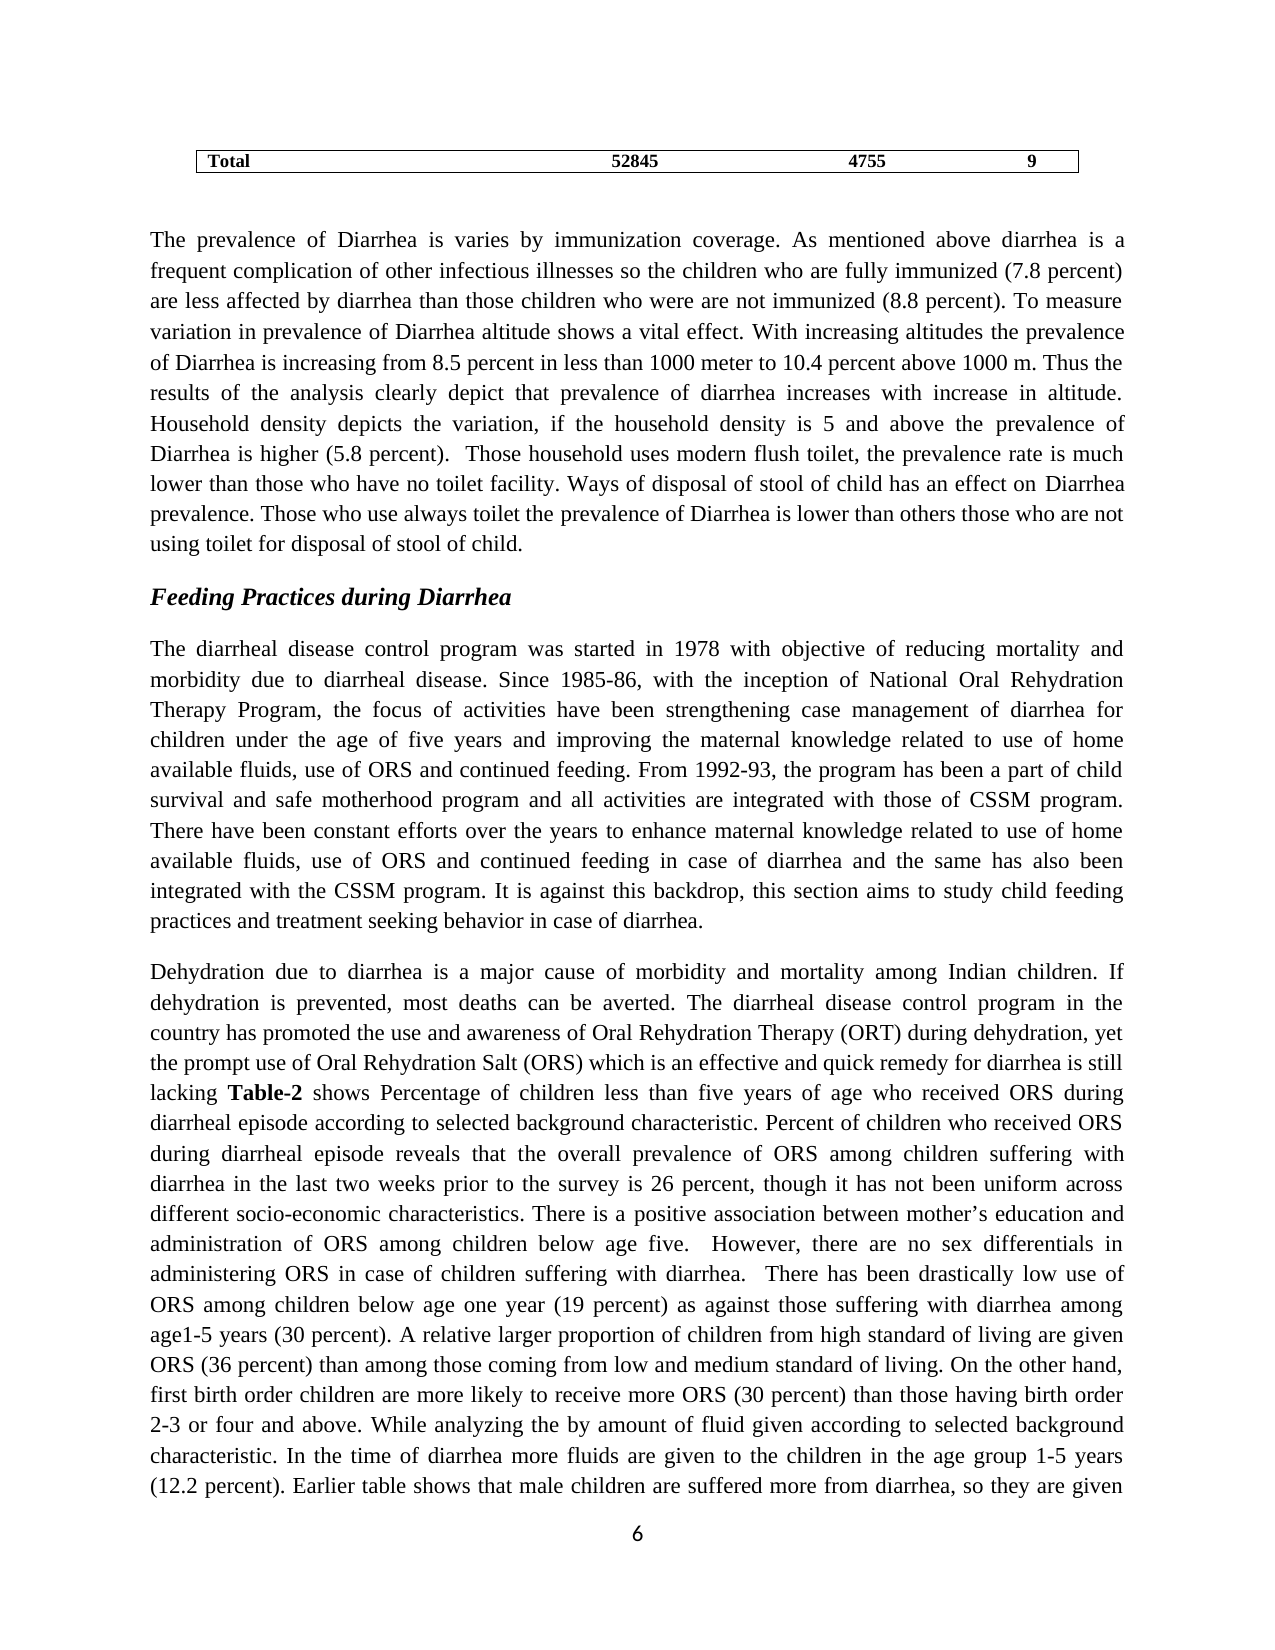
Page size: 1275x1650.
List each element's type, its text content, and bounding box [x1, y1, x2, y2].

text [150, 958, 1125, 1498]
table_cell 4755 [749, 151, 984, 172]
table_cell Total [197, 151, 520, 172]
table_cell 52845 [520, 151, 749, 172]
text The prevalence of Diarrhea is varies by immunization coverage. As mentioned above diarrhea is a frequent complication of other infectious illnesses so the children who are fully immunized (7.8 percent) are less affected by diarrhea than those children who were are not immunized (8.8 percent). To measure variation in prevalence of Diarrhea altitude shows a vital effect. With increasing altitudes the prevalence of Diarrhea is increasing from 8.5 percent in less than 1000 meter to 10.4 percent above 1000 m. Thus the results of the analysis clearly depict that prevalence of diarrhea increases with increase in altitude. Household density depicts the variation, if the household density is 5 and above the prevalence of Diarrhea is higher (5.8 percent). Those household uses modern flush toilet, the prevalence rate is much lower than those who have no toilet facility. Ways of disposal of stool of child has an effect on Diarrhea prevalence. Those who use always toilet the prevalence of Diarrhea is lower than others those who are not using toilet for disposal of stool of child. [150, 226, 1125, 557]
text Feeding Practices during Diarrhea [150, 582, 1125, 610]
text The diarrheal disease control program was started in 1978 with objective of reducing mortality and morbidity due to diarrheal disease. Since 1985-86, with the inception of National Oral Rehydration Therapy Program, the focus of activities have been strengthening case management of diarrhea for children under the age of five years and improving the maternal knowledge related to use of home available fluids, use of ORS and continued feeding. From 1992-93, the program has been a part of child survival and safe motherhood program and all activities are integrated with those of CSSM program. There have been constant efforts over the years to enhance maternal knowledge related to use of home available fluids, use of ORS and continued feeding in case of diarrhea and the same has also been integrated with the CSSM program. It is against this backdrop, this section aims to study child feeding practices and treatment seeking behavior in case of diarrhea. [150, 635, 1125, 934]
table_cell 9 [985, 151, 1078, 172]
